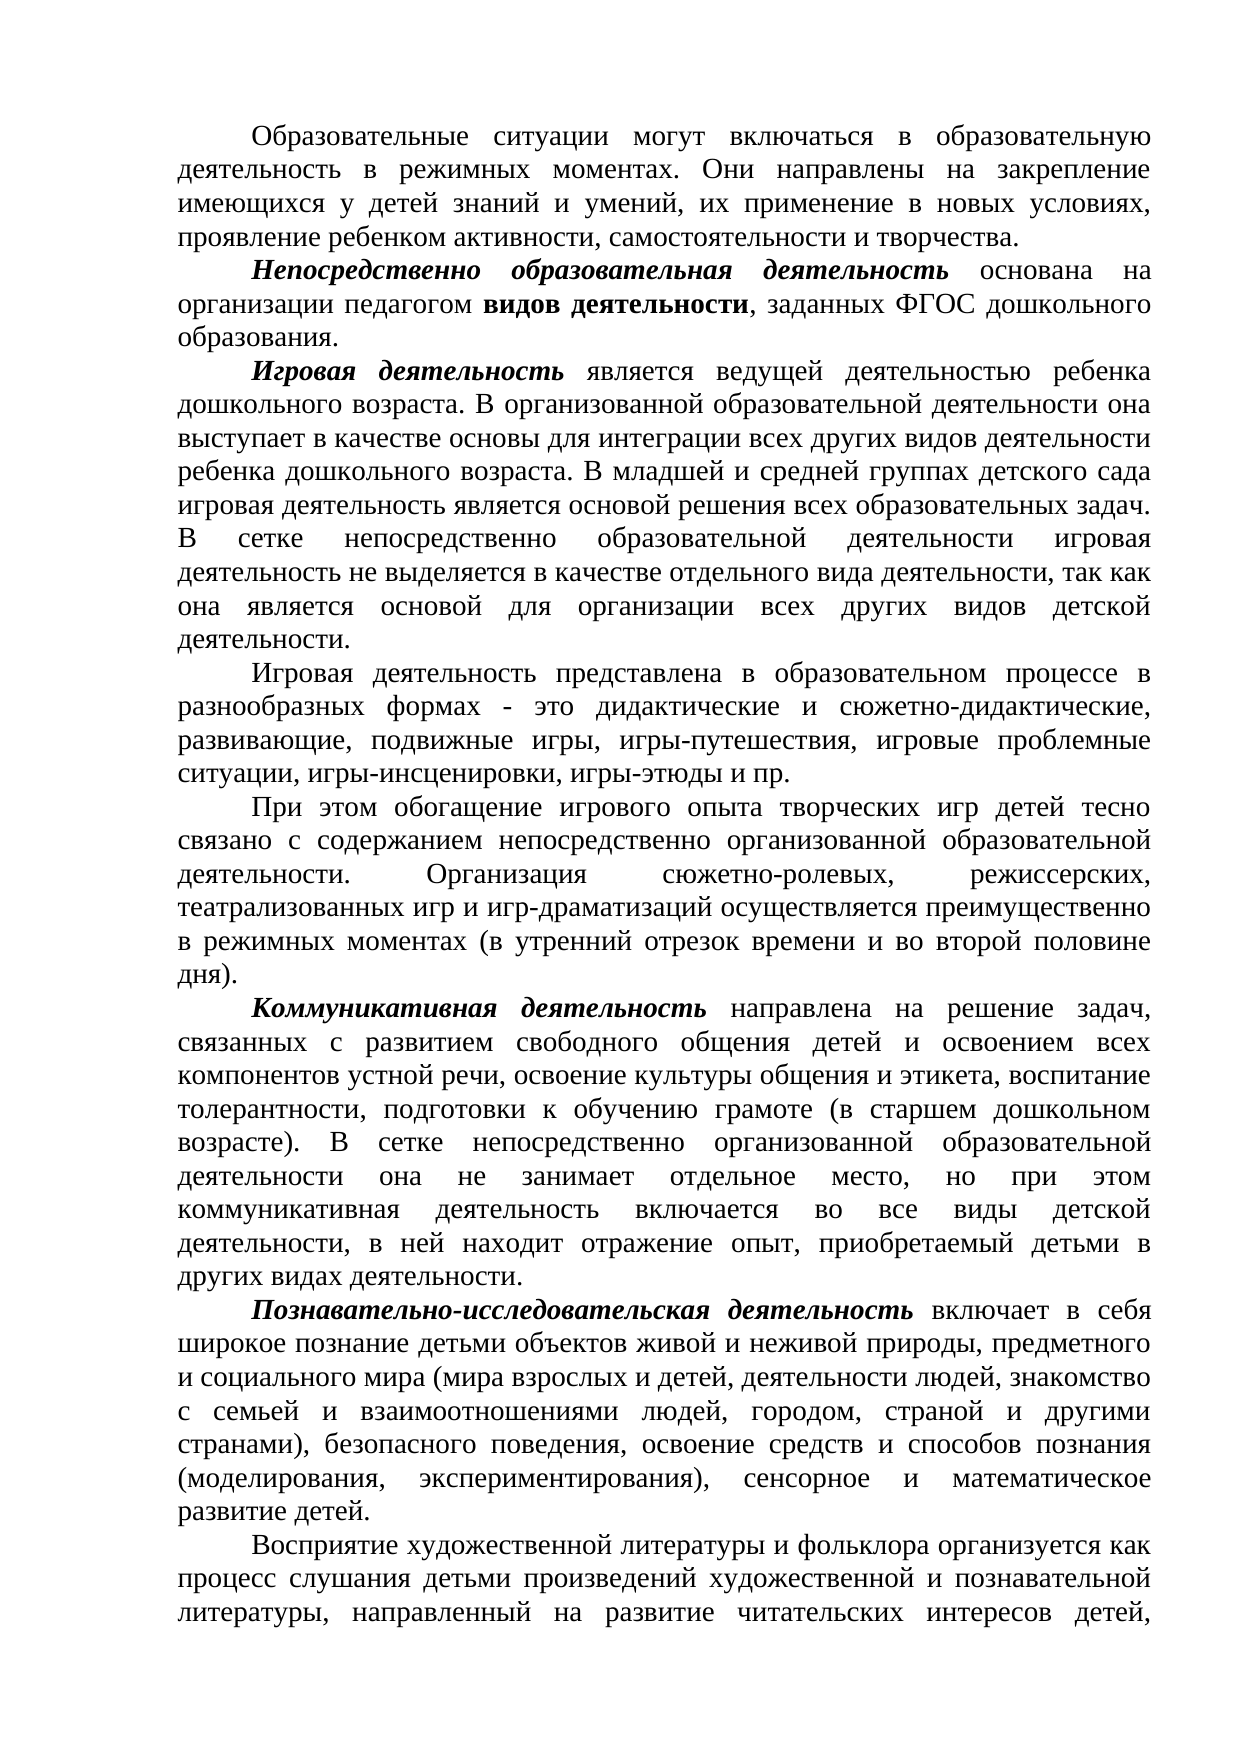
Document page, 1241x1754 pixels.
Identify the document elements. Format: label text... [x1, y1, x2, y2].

text Познавательно-исследовательская деятельность включает в себя широкое познание детьми объектов живой и неживой природы, предметного и социального мира (мира взрослых и детей, деятельности людей, знакомство с семьей и взаимоотношениями людей, городом, страной и другими странами), безопасного поведения, освоение средств и способов познания (моделирования, экспериментирования), сенсорное и математическое развитие детей. [177, 1292, 1152, 1527]
text Игровая деятельность является ведущей деятельностью ребенка дошкольного возраста. В организованной образовательной деятельности она выступает в качестве основы для интеграции всех других видов деятельности ребенка дошкольного возраста. В младшей и средней группах детского сада игровая деятельность является основой решения всех образовательных задач. В сетке непосредственно образовательной деятельности игровая деятельность не выделяется в качестве отдельного вида деятельности, так как она является основой для организации всех других видов детской деятельности. [177, 353, 1152, 655]
text При этом обогащение игрового опыта творческих игр детей тесно связано с содержанием непосредственно организованной образовательной деятельности. Организация сюжетно-ролевых, режиссерских, театрализованных игр и игр-драматизаций осуществляется преимущественно в режимных моментах (в утренний отрезок времени и во второй половине дня). [177, 789, 1152, 990]
text Игровая деятельность представлена в образовательном процессе в разнообразных формах - это дидактические и сюжетно-дидактические, развивающие, подвижные игры, игры-путешествия, игровые проблемные ситуации, игры-инсценировки, игры-этюды и пр. [177, 655, 1152, 789]
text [177, 1527, 1152, 1627]
text Образовательные ситуации могут включаться в образовательную деятельность в режимных моментах. Они направлены на закрепление имеющихся у детей знаний и умений, их применение в новых условиях, проявление ребенком активности, самостоятельности и творчества. [177, 118, 1152, 252]
text Непосредственно образовательная деятельность основана на организации педагогом видов деятельности, заданных ФГОС дошкольного образования. [177, 252, 1152, 353]
text Коммуникативная деятельность направлена на решение задач, связанных с развитием свободного общения детей и освоением всех компонентов устной речи, освоение культуры общения и этикета, воспитание толерантности, подготовки к обучению грамоте (в старшем дошкольном возрасте). В сетке непосредственно организованной образовательной деятельности она не занимает отдельное место, но при этом коммуникативная деятельность включается во все виды детской деятельности, в ней находит отражение опыт, приобретаемый детьми в других видах деятельности. [177, 990, 1152, 1292]
